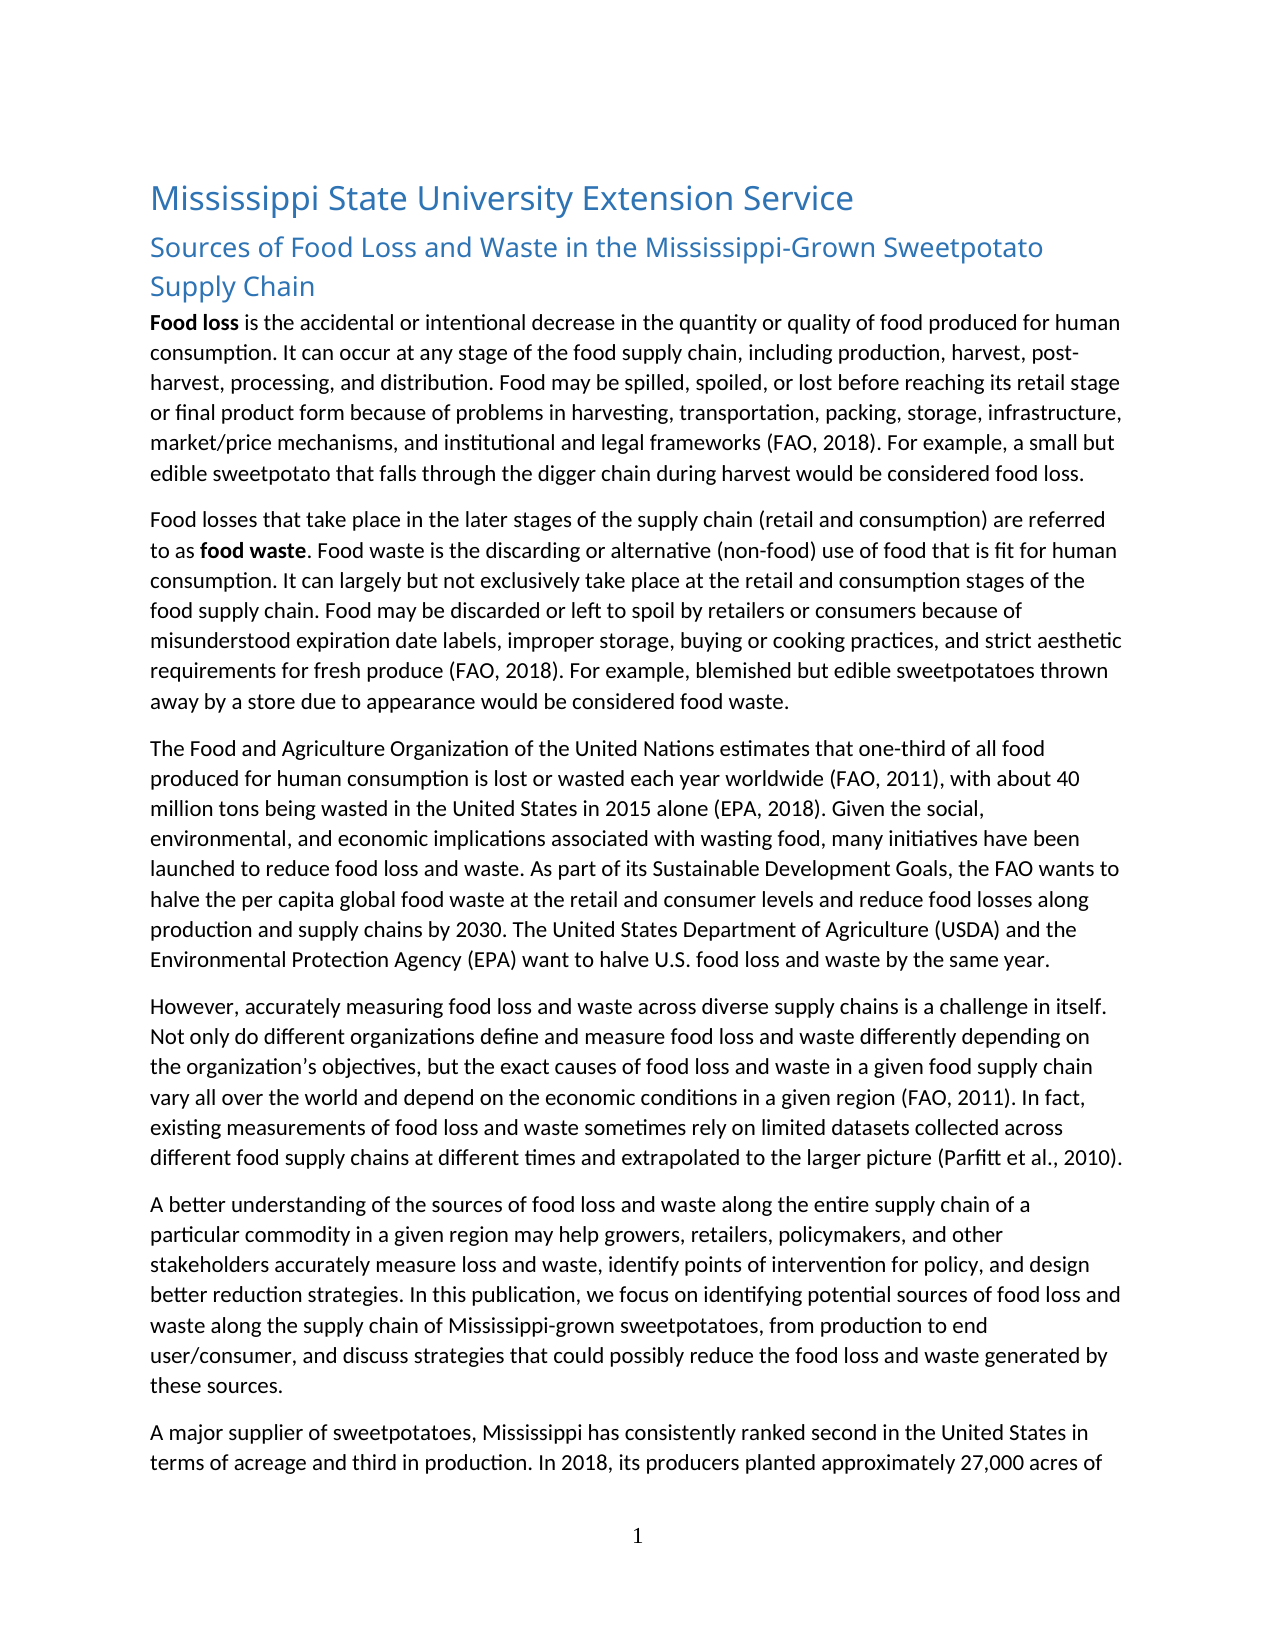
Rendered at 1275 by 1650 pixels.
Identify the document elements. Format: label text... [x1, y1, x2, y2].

text However, accurately measuring food loss and waste across diverse supply chains is a challenge in itself. Not only do different organizations define and measure food loss and waste differently depending on the organization’s objectives, but the exact causes of food loss and waste in a given food supply chain vary all over the world and depend on the economic conditions in a given region (FAO, 2011). In fact, existing measurements of food loss and waste sometimes rely on limited datasets collected across different food supply chains at different times and extrapolated to the larger picture (Parfitt et al., 2010). [150, 992, 1125, 1171]
text The Food and Agriculture Organization of the United Nations estimates that one-third of all food produced for human consumption is lost or wasted each year worldwide (FAO, 2011), with about 40 million tons being wasted in the United States in 2015 alone (EPA, 2018). Given the social, environmental, and economic implications associated with wasting food, many initiatives have been launched to reduce food loss and waste. As part of its Sustainable Development Goals, the FAO wants to halve the per capita global food waste at the retail and consumer levels and reduce food losses along production and supply chains by 2030. The United States Department of Agriculture (USDA) and the Environmental Protection Agency (EPA) want to halve U.S. food loss and waste by the same year. [150, 734, 1125, 973]
text Food loss is the accidental or intentional decrease in the quantity or quality of food produced for human consumption. It can occur at any stage of the food supply chain, including production, harvest, post-harvest, processing, and distribution. Food may be spilled, spoiled, or lost before reaching its retail stage or final product form because of problems in harvesting, transportation, packing, storage, infrastructure, market/price mechanisms, and institutional and legal frameworks (FAO, 2018). For example, a small but edible sweetpotato that falls through the digger chain during harvest would be considered food loss. [150, 308, 1125, 487]
subtitle Mississippi State University Extension Service [150, 175, 1125, 220]
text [150, 1418, 1125, 1476]
subtitle Sources of Food Loss and Waste in the Mississippi-Grown Sweetpotato Supply Chain [150, 228, 1125, 305]
text A better understanding of the sources of food loss and waste along the entire supply chain of a particular commodity in a given region may help growers, retailers, policymakers, and other stakeholders accurately measure loss and waste, identify points of intervention for policy, and design better reduction strategies. In this publication, we focus on identifying potential sources of food loss and waste along the supply chain of Mississippi-grown sweetpotatoes, from production to end user/consumer, and discuss strategies that could possibly reduce the food loss and waste generated by these sources. [150, 1190, 1125, 1399]
text Food losses that take place in the later stages of the supply chain (retail and consumption) are referred to as food waste. Food waste is the discarding or alternative (non-food) use of food that is fit for human consumption. It can largely but not exclusively take place at the retail and consumption stages of the food supply chain. Food may be discarded or left to spoil by retailers or consumers because of misunderstood expiration date labels, improper storage, buying or cooking practices, and strict aesthetic requirements for fresh produce (FAO, 2018). For example, blemished but edible sweetpotatoes thrown away by a store due to appearance would be considered food waste. [150, 506, 1125, 715]
